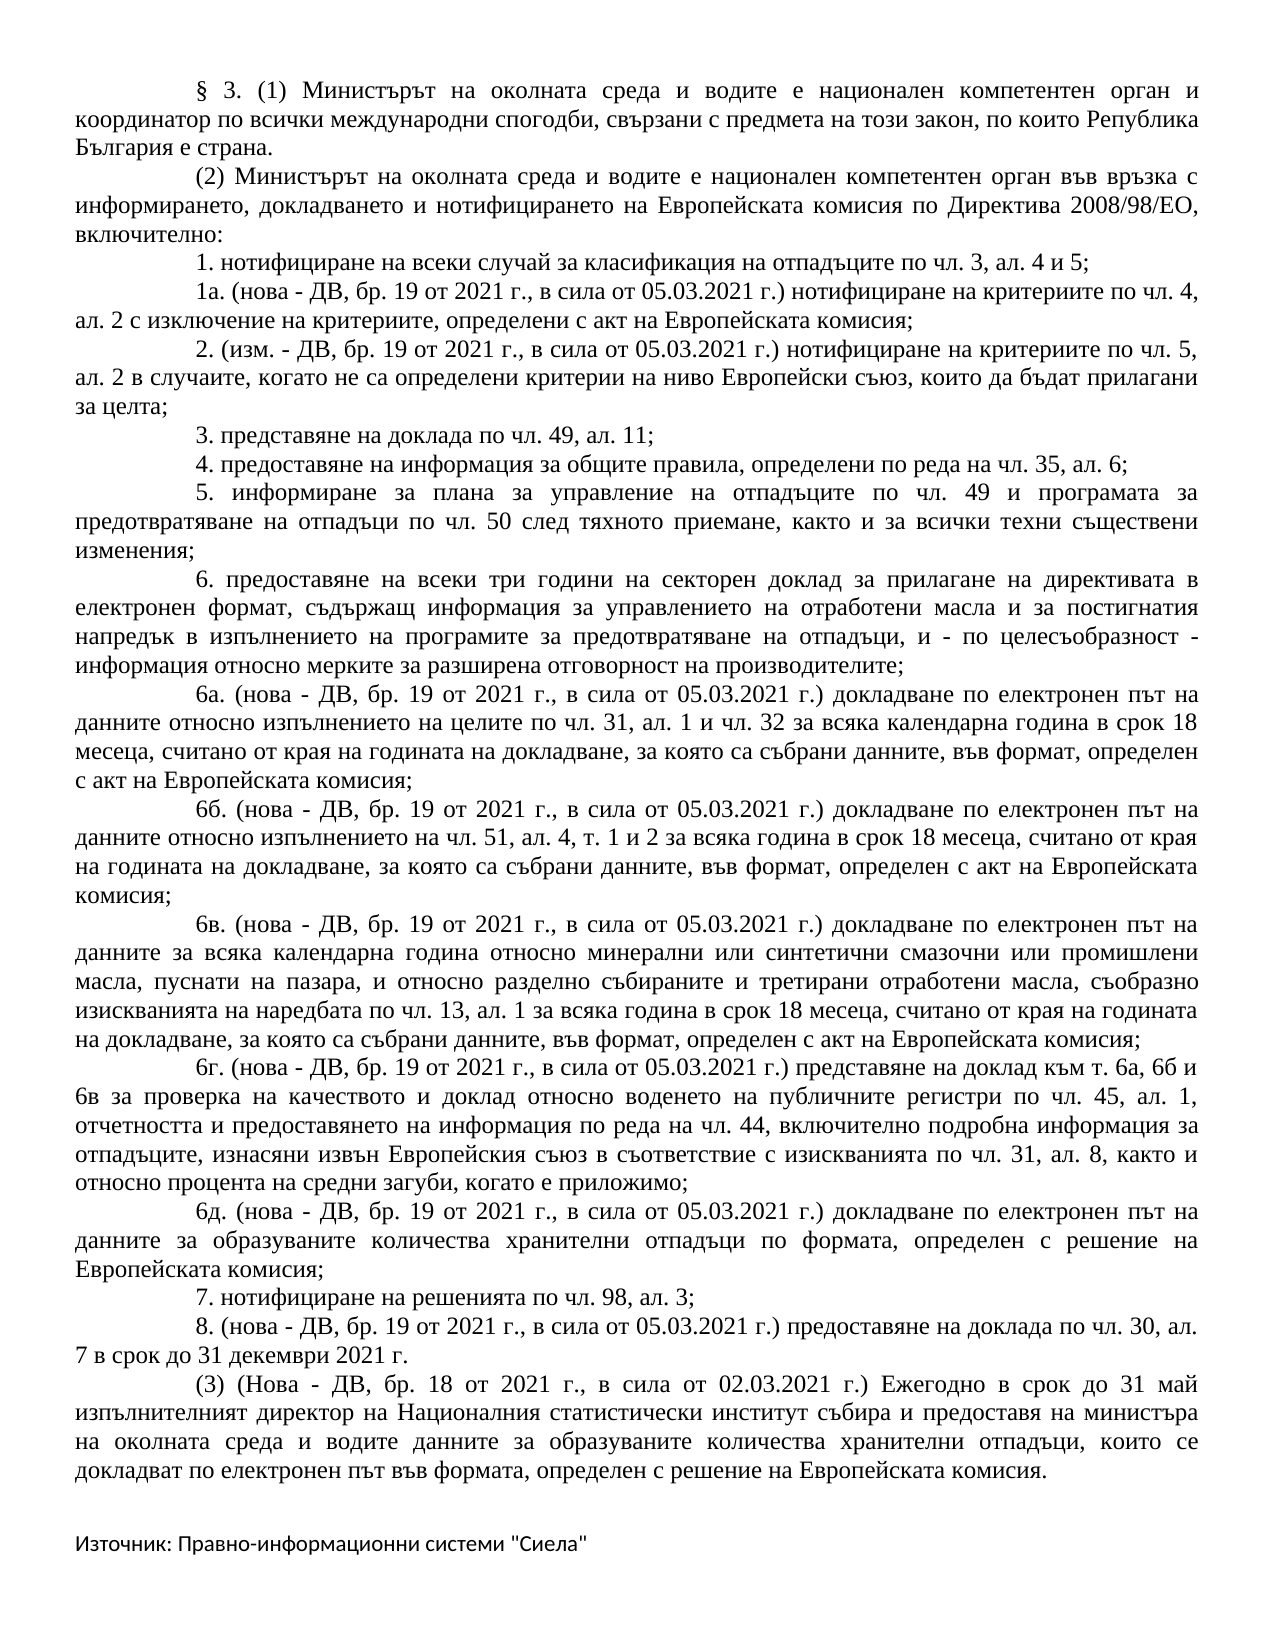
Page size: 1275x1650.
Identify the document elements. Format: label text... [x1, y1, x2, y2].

text 6д. (нова - ДВ, бр. 19 от 2021 г., в сила от 05.03.2021 г.) докладване по електронен път на данните за образуваните количества хранителни отпадъци по формата, определен с решение на Европейската комисия; [75, 1196, 1200, 1282]
text 6в. (нова - ДВ, бр. 19 от 2021 г., в сила от 05.03.2021 г.) докладване по електронен път на данните за всяка календарна година относно минерални или синтетични смазочни или промишлени масла, пуснати на пазара, и относно разделно събираните и третирани отработени масла, съобразно изискванията на наредбата по чл. 13, ал. 1 за всяка година в срок 18 месеца, считано от края на годината на докладване, за която са събрани данните, във формат, определен с акт на Европейската комисия; [75, 909, 1200, 1052]
text 7. нотифициране на решенията по чл. 98, ал. 3; [75, 1282, 1200, 1311]
text § 3. (1) Министърът на околната среда и водите е национален компетентен орган и координатор по всички международни спогодби, свързани с предмета на този закон, по които Република България е страна. [75, 75, 1200, 161]
text 3. представяне на доклада по чл. 49, ал. 11; [75, 420, 1200, 449]
text 1. нотифициране на всеки случай за класификация на отпадъците по чл. 3, ал. 4 и 5; [75, 247, 1200, 276]
text (2) Министърът на околната среда и водите е национален компетентен орган във връзка с информирането, докладването и нотифицирането на Европейската комисия по Директива 2008/98/ЕО, включително: [75, 161, 1200, 247]
text 5. информиране за плана за управление на отпадъците по чл. 49 и програмата за предотвратяване на отпадъци по чл. 50 след тяхното приемане, както и за всички техни съществени изменения; [75, 477, 1200, 564]
text 6г. (нова - ДВ, бр. 19 от 2021 г., в сила от 05.03.2021 г.) представяне на доклад към т. 6а, 6б и 6в за проверка на качеството и доклад относно воденето на публичните регистри по чл. 45, ал. 1, отчетността и предоставянето на информация по реда на чл. 44, включително подробна информация за отпадъците, изнасяни извън Европейския съюз в съответствие с изискванията по чл. 31, ал. 8, както и относно процента на средни загуби, когато е приложимо; [75, 1052, 1200, 1196]
text 6б. (нова - ДВ, бр. 19 от 2021 г., в сила от 05.03.2021 г.) докладване по електронен път на данните относно изпълнението на чл. 51, ал. 4, т. 1 и 2 за всяка година в срок 18 месеца, считано от края на годината на докладване, за която са събрани данните, във формат, определен с акт на Европейската комисия; [75, 794, 1200, 909]
text 6а. (нова - ДВ, бр. 19 от 2021 г., в сила от 05.03.2021 г.) докладване по електронен път на данните относно изпълнението на целите по чл. 31, ал. 1 и чл. 32 за всяка календарна година в срок 18 месеца, считано от края на годината на докладване, за която са събрани данните, във формат, определен с акт на Европейската комисия; [75, 679, 1200, 794]
text (3) (Нова - ДВ, бр. 18 от 2021 г., в сила от 02.03.2021 г.) Ежегодно в срок до 31 май изпълнителният директор на Националния статистически институт събира и предоставя на министъра на околната среда и водите данните за образуваните количества хранителни отпадъци, които се докладват по електронен път във формата, определен с решение на Европейската комисия. [75, 1369, 1200, 1484]
text 8. (нова - ДВ, бр. 19 от 2021 г., в сила от 05.03.2021 г.) предоставяне на доклада по чл. 30, ал. 7 в срок до 31 декември 2021 г. [75, 1311, 1200, 1369]
text 6. предоставяне на всеки три години на секторен доклад за прилагане на директивата в електронен формат, съдържащ информация за управлението на отработени масла и за постигнатия напредък в изпълнението на програмите за предотвратяване на отпадъци, и - по целесъобразност - информация относно мерките за разширена отговорност на производителите; [75, 564, 1200, 679]
text 4. предоставяне на информация за общите правила, определени по реда на чл. 35, ал. 6; [75, 449, 1200, 477]
text 1а. (нова - ДВ, бр. 19 от 2021 г., в сила от 05.03.2021 г.) нотифициране на критериите по чл. 4, ал. 2 с изключение на критериите, определени с акт на Европейската комисия; [75, 276, 1200, 334]
text 2. (изм. - ДВ, бр. 19 от 2021 г., в сила от 05.03.2021 г.) нотифициране на критериите по чл. 5, ал. 2 в случаите, когато не са определени критерии на ниво Европейски съюз, които да бъдат прилагани за целта; [75, 334, 1200, 420]
